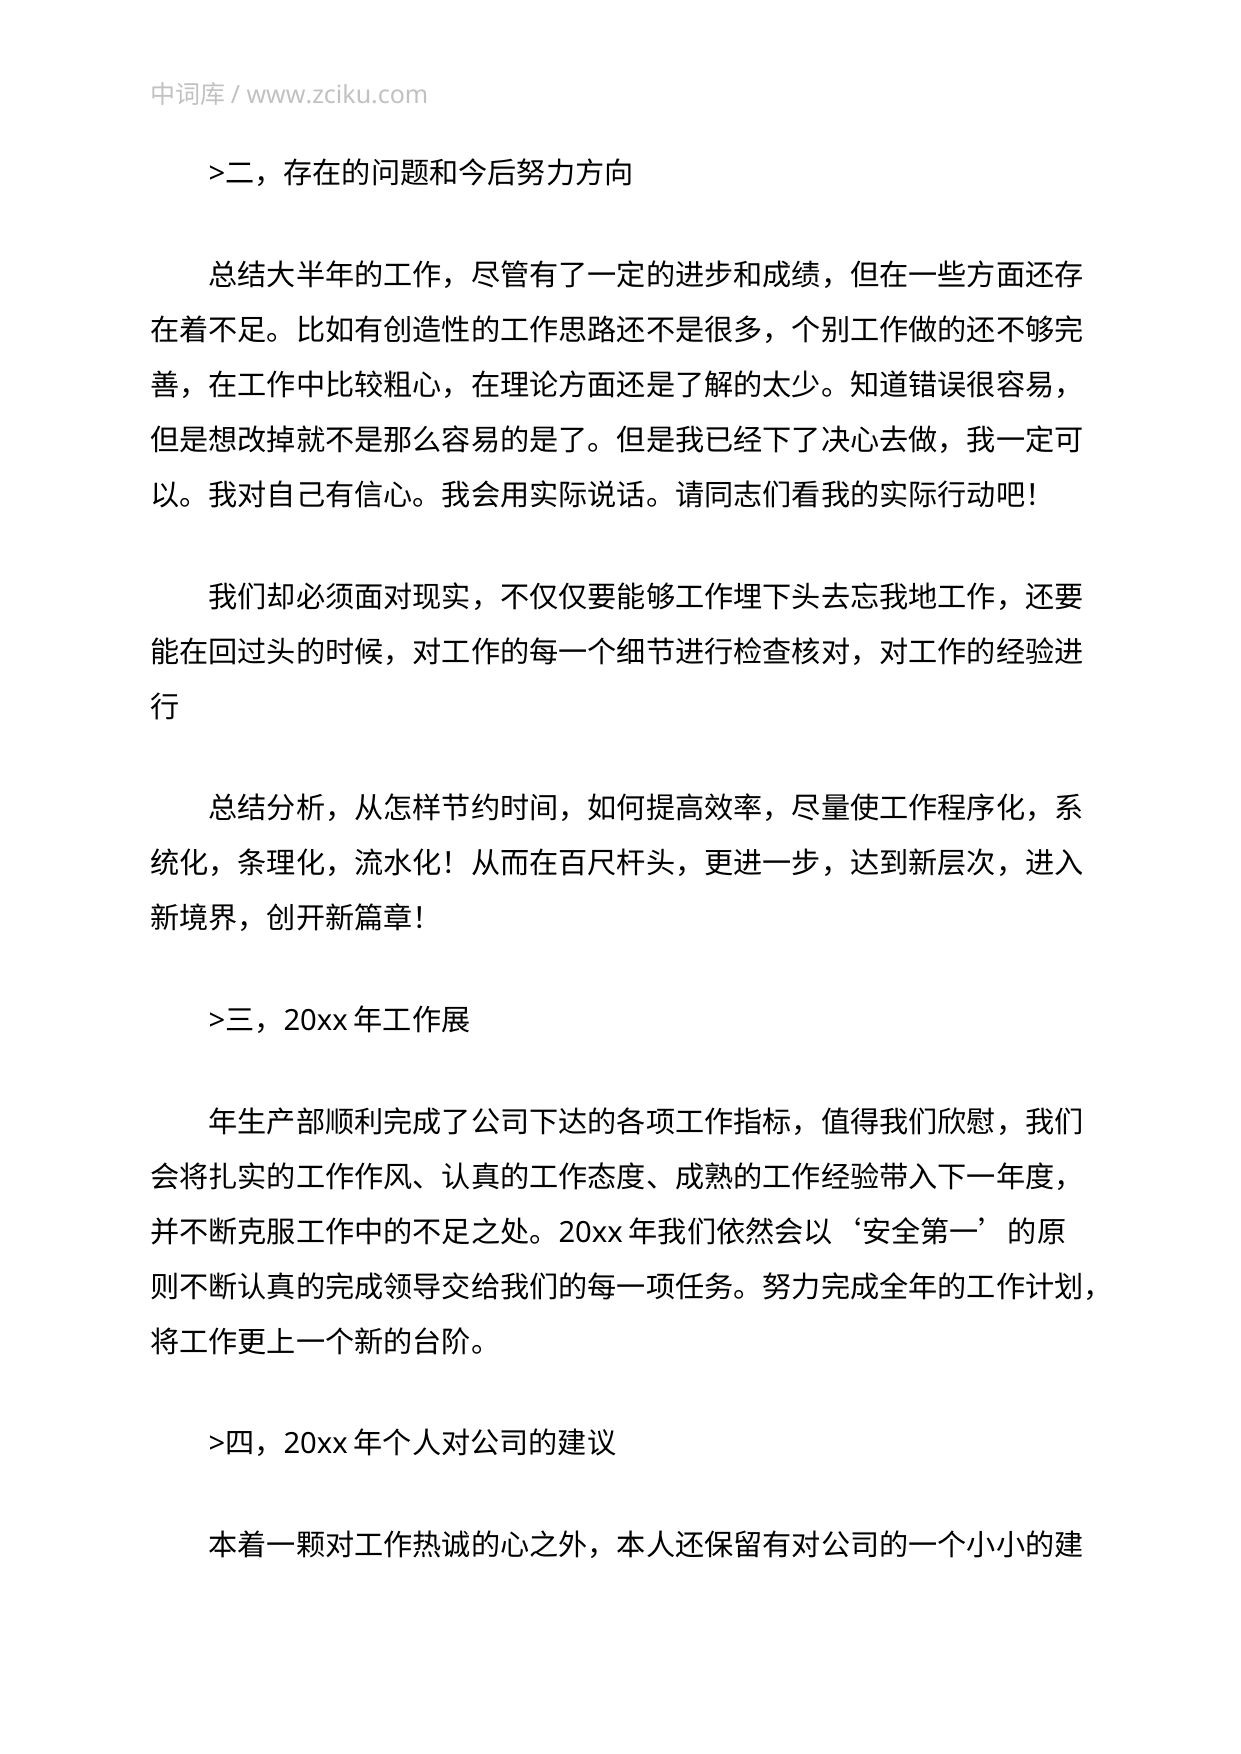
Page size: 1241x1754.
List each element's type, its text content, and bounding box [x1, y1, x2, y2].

text 总结大半年的工作，尽管有了一定的进步和成绩，但在一些方面还存在着不足。比如有创造性的工作思路还不是很多，个别工作做的还不够完善，在工作中比较粗心，在理论方面还是了解的太少。知道错误很容易，但是想改掉就不是那么容易的是了。但是我已经下了决心去做，我一定可以。我对自己有信心。我会用实际说话。请同志们看我的实际行动吧！ [150, 252, 1090, 514]
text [150, 1522, 1090, 1564]
text 年生产部顺利完成了公司下达的各项工作指标，值得我们欣慰，我们会将扎实的工作作风、认真的工作态度、成熟的工作经验带入下一年度，并不断克服工作中的不足之处。20xx年我们依然会以‘安全第一’的原则不断认真的完成领导交给我们的每一项任务。努力完成全年的工作计划，将工作更上一个新的台阶。 [150, 1098, 1090, 1360]
text 总结分析，从怎样节约时间，如何提高效率，尽量使工作程序化，系统化，条理化，流水化！从而在百尺杆头，更进一步，达到新层次，进入新境界，创开新篇章！ [150, 785, 1090, 937]
text >四，20xx年个人对公司的建议 [150, 1420, 1090, 1462]
text >二，存在的问题和今后努力方向 [150, 150, 1090, 192]
text 我们却必须面对现实，不仅仅要能够工作埋下头去忘我地工作，还要能在回过头的时候，对工作的每一个细节进行检查核对，对工作的经验进行 [150, 573, 1090, 725]
text >三，20xx年工作展 [150, 996, 1090, 1039]
